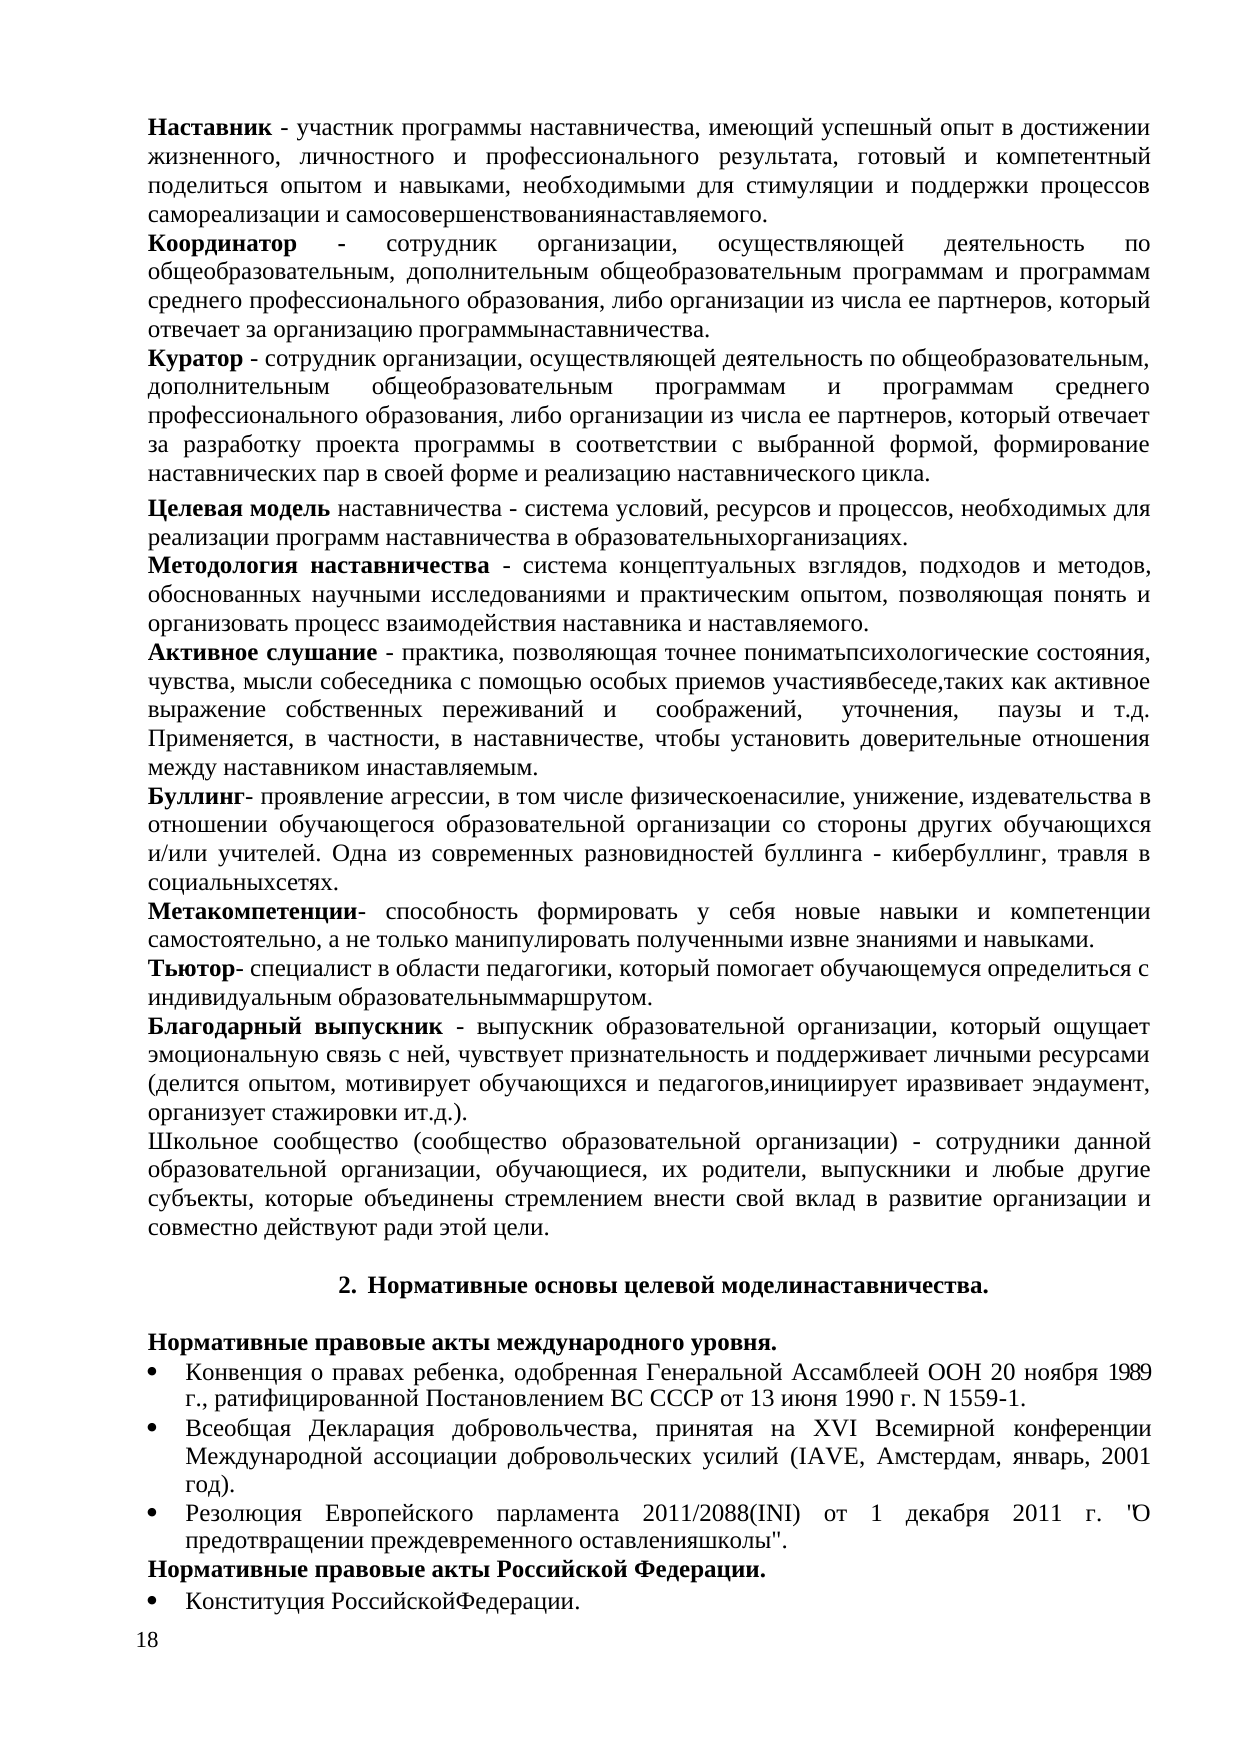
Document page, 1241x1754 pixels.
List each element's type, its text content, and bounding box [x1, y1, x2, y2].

text Наставник - участник программы наставничества, имеющий успешный опыт в достижении жизненного, личностного и профессионального результата, готовый и компетентный поделиться опытом и навыками, необходимыми для стимуляции и поддержки процессов самореализации и самосовершенствованиянаставляемого. [148, 112, 1151, 227]
text Благодарный выпускник - выпускник образовательной организации, который ощущает эмоциональную связь с ней, чувствует признательность и поддерживает личными ресурсами (делится опытом, мотивирует обучающихся и педагогов,инициирует иразвивает эндаумент, организует стажировки ит.д.). [148, 1011, 1151, 1126]
text Нормативные правовые акты международного уровня. [148, 1327, 1176, 1356]
text Метакомпетенции- способность формировать у себя новые навыки и компетенции самостоятельно, а не только манипулировать полученными извне знаниями и навыками. [148, 896, 1152, 953]
list Резолюция Европейского парламента 2011/2088(INI) от 1 декабря 2011 г. "О предотвращении преждевременного оставленияшколы". [148, 1501, 1150, 1554]
text Методология наставничества - система концептуальных взглядов, подходов и методов, обоснованных научными исследованиями и практическим опытом, позволяющая понять и организовать процесс взаимодействия наставника и наставляемого. [148, 551, 1152, 637]
text Тьютор- специалист в области педагогики, который помогает обучающемуся определиться с индивидуальным образовательныммаршрутом. [148, 953, 1150, 1011]
text Школьное сообщество (сообщество образовательной организации) - сотрудники данной образовательной организации, обучающиеся, их родители, выпускники и любые другие субъекты, которые объединены стремлением внести свой вклад в развитие организации и совместно действуют ради этой цели. [148, 1126, 1152, 1241]
subtitle Нормативные правовые акты Российской Федерации. [148, 1554, 1176, 1583]
text Координатор - сотрудник организации, осуществляющей деятельность по общеобразовательным, дополнительным общеобразовательным программам и программам среднего профессионального образования, либо организации из числа ее партнеров, который отвечает за организацию программынаставничества. [148, 228, 1151, 343]
text Куратор - сотрудник организации, осуществляющей деятельность по общеобразовательным, дополнительным общеобразовательным программам и программам среднего профессионального образования, либо организации из числа ее партнеров, который отвечает за разработку проекта программы в соответствии с выбранной формой, формирование наставнических пар в своей форме и реализацию наставнического цикла. [148, 343, 1151, 486]
list Всеобщая Декларация добровольчества, принятая на XVI Всемирной конференции Международной ассоциации добровольческих усилий (IAVE, Амстердам, январь, 2001 год). [148, 1415, 1151, 1497]
text Целевая модель наставничества - система условий, ресурсов и процессов, необходимых для реализации программ наставничества в образовательныхорганизациях. [148, 493, 1151, 551]
list Конституция РоссийскойФедерации. [148, 1585, 1176, 1615]
list Конвенция о правах ребенка, одобренная Генеральной Ассамблеей ООН 20 ноября 1989 г., ратифицированной Постановлением ВС СССР от 13 июня 1990 г. N 1559-1. [148, 1359, 1152, 1412]
subtitle Нормативные основы целевой моделинаставничества. [338, 1270, 1176, 1299]
text Буллинг- проявление агрессии, в том числе физическоенасилие, унижение, издевательства в отношении обучающегося образовательной организации со стороны других обучающихся и/или учителей. Одна из современных разновидностей буллинга - кибербуллинг, травля в социальныхсетях. [148, 781, 1152, 896]
text Активное слушание - практика, позволяющая точнее пониматьпсихологические состояния, чувства, мысли собеседника с помощью особых приемов участиявбеседе,таких как активное выражение собственных переживаний и соображений, уточнения, паузы и т.д. Применяется, в частности, в наставничестве, чтобы установить доверительные отношения между наставником инаставляемым. [148, 637, 1151, 781]
